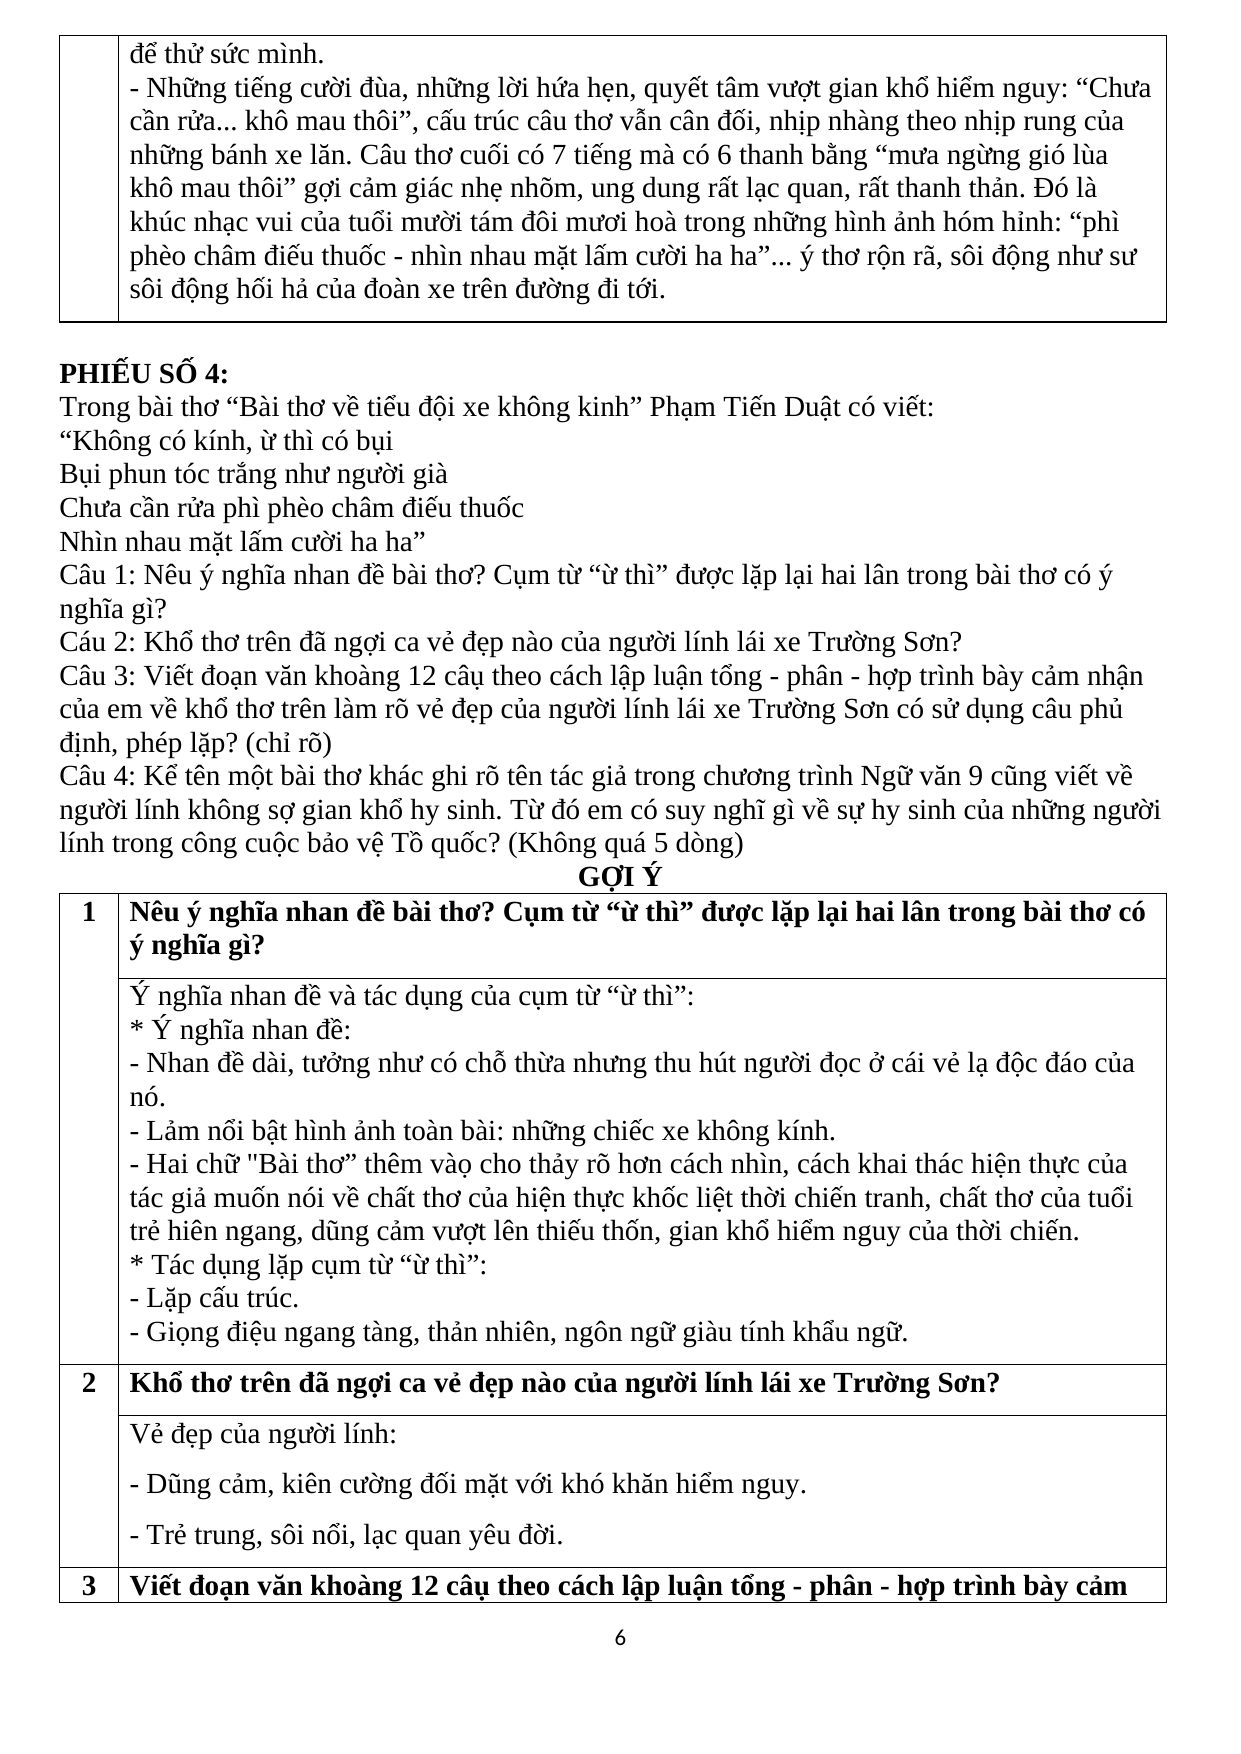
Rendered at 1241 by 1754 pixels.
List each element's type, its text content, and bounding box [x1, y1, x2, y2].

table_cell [119, 1568, 1166, 1602]
text GỢI Ý [59, 859, 1181, 893]
text “Không có kính, ừ thì có bụi [59, 423, 1181, 457]
table_cell 2 [60, 1365, 118, 1567]
table_cell 3 [60, 1568, 118, 1602]
table_cell Khổ thơ trên đã ngợi ca vẻ đẹp nào của người lính lái xe Trường Sơn? [119, 1365, 1166, 1415]
table_header 1 [60, 894, 118, 1364]
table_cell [119, 36, 1166, 321]
table_header Nêu ý nghĩa nhan đề bài thơ? Cụm từ “ừ thì” được lặp lại hai lân trong bài thơ có ý nghĩa gì? [119, 894, 1166, 977]
text Bụi phun tóc trắng như người già [59, 457, 1181, 490]
text PHIẾU SỐ 4: [59, 356, 1181, 389]
table_cell Ý nghĩa nhan đề và tác dụng của cụm từ “ừ thì”: * Ý nghĩa nhan đề: - Nhan đề dài, tưởng như có chỗ thừa nhưng thu hút người đọc ở cái vẻ lạ độc đáo của nó. - Lảm nổi bật hình ảnh toàn bài: những chiếc xe không kính. - Hai chữ "Bài thơ” thêm vàọ cho thảy rõ hơn cách nhìn, cách khai thác hiện thực của tác giả muốn nói về chất thơ của hiện thực khốc liệt thời chiến tranh, chất thơ của tuổi trẻ hiên ngang, dũng cảm vượt lên thiếu thốn, gian khổ hiểm nguy của thời chiến. * Tác dụng lặp cụm từ “ừ thì”: - Lặp cấu trúc. - Giọng điệu ngang tàng, thản nhiên, ngôn ngữ giàu tính khẩu ngữ. [119, 979, 1166, 1364]
text Trong bài thơ “Bài thơ về tiểu đội xe không kinh” Phạm Tiến Duật có viết: [59, 389, 1181, 423]
text Câu 3: Viết đoạn văn khoàng 12 câụ theo cách lập luận tổng - phân - hợp trình bày cảm nhận của em về khổ thơ trên làm rõ vẻ đẹp của người lính lái xe Trường Sơn có sử dụng câu phủ định, phép lặp? (chỉ rõ) [59, 658, 1181, 758]
text Chưa cần rửa phì phèo châm điếu thuốc [59, 490, 1181, 524]
table_cell Vẻ đẹp của người lính: - Dũng cảm, kiên cường đối mặt với khó khăn hiểm nguy. - Trẻ trung, sôi nổi, lạc quan yêu đời. [119, 1416, 1166, 1567]
text Câu 1: Nêu ý nghĩa nhan đề bài thơ? Cụm từ “ừ thì” được lặp lại hai lân trong bài thơ có ý nghĩa gì? [59, 557, 1181, 624]
text Cáu 2: Khổ thơ trên đã ngợi ca vẻ đẹp nào của người lính lái xe Trường Sơn? [59, 624, 1181, 658]
text Câu 4: Kể tên một bài thơ khác ghi rõ tên tác giả trong chương trình Ngữ văn 9 cũng viết về người lính không sợ gian khổ hy sinh. Từ đó em có suy nghĩ gì về sự hy sinh của những người lính trong công cuộc bảo vệ Tồ quốc? (Không quá 5 dòng) [59, 758, 1181, 859]
text Nhìn nhau mặt lấm cười ha ha” [59, 524, 1181, 557]
